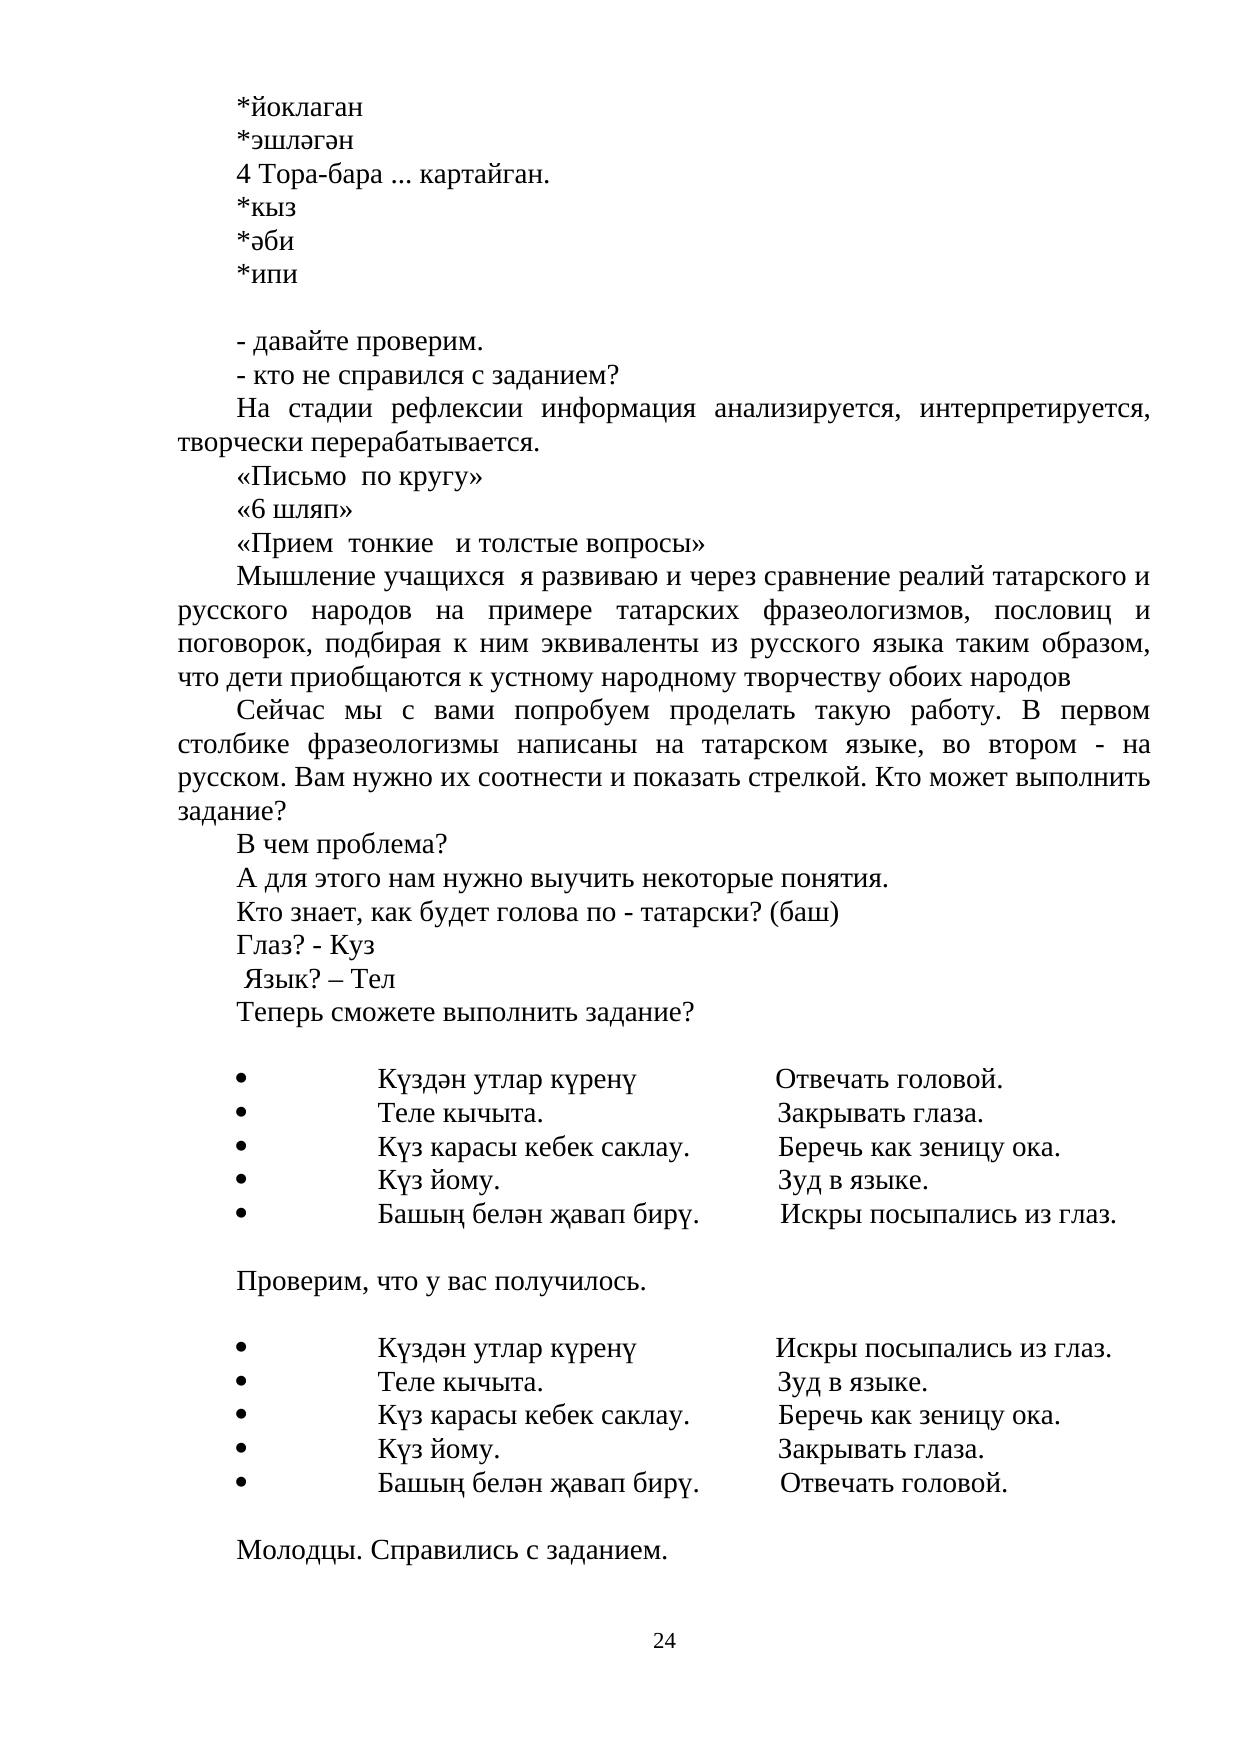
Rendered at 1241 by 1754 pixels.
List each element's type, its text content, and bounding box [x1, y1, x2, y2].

text Молодцы. Справились с заданием. [177, 1532, 1152, 1566]
text «6 шляп» [177, 491, 1152, 525]
text - давайте проверим. [177, 323, 1152, 357]
list Башың белән җавап бирү. Отвечать головой. [177, 1465, 1152, 1498]
text А для этого нам нужно выучить некоторые понятия. [177, 860, 1152, 894]
list Күздән утлар күренү Искры посыпались из глаз. [177, 1330, 1152, 1364]
text Теперь сможете выполнить задание? [177, 994, 1152, 1028]
text 4 Тора-бара ... картайган. [177, 156, 1152, 189]
list Күз карасы кебек саклау. Беречь как зеницу ока. [177, 1397, 1152, 1431]
list Күздән утлар күренү Отвечать головой. [177, 1061, 1152, 1095]
text Глаз? - Куз [177, 927, 1152, 961]
text Язык? – Тел [177, 961, 1152, 994]
text Мышление учащихся я развиваю и через сравнение реалий татарского и русского народов на примере татарских фразеологизмов, пословиц и поговорок, подбирая к ним эквиваленты из русского языка таким образом, что дети приобщаются к устному народному творчеству обоих народов [177, 558, 1152, 692]
list Күз йому. Закрывать глаза. [177, 1431, 1152, 1465]
text *йоклаган [177, 89, 1152, 122]
list Башың белән җавап бирү. Искры посыпались из глаз. [177, 1196, 1152, 1229]
text Сейчас мы с вами попробуем проделать такую работу. В первом столбике фразеологизмы написаны на татарском языке, во втором - на русском. Вам нужно их соотнести и показать стрелкой. Кто может выполнить задание? [177, 692, 1152, 827]
text *ипи [177, 256, 1152, 290]
text Кто знает, как будет голова по - татарски? (баш) [177, 894, 1152, 927]
text «Письмо по кругу» [177, 458, 1152, 491]
list Теле кычыта. Закрывать глаза. [177, 1095, 1152, 1129]
text На стадии рефлексии информация анализируется, интерпретируется, творчески перерабатывается. [177, 391, 1152, 458]
text *әби [177, 223, 1152, 256]
list Күз карасы кебек саклау. Беречь как зеницу ока. [177, 1129, 1152, 1162]
text *кыз [177, 189, 1152, 223]
text В чем проблема? [177, 827, 1152, 860]
text Проверим, что у вас получилось. [177, 1263, 1152, 1297]
text - кто не справился с заданием? [177, 357, 1152, 391]
text *эшләгән [177, 122, 1152, 156]
list Теле кычыта. Зуд в языке. [177, 1364, 1152, 1397]
text «Прием тонкие и толстые вопросы» [177, 525, 1152, 558]
list Күз йому. Зуд в языке. [177, 1162, 1152, 1196]
